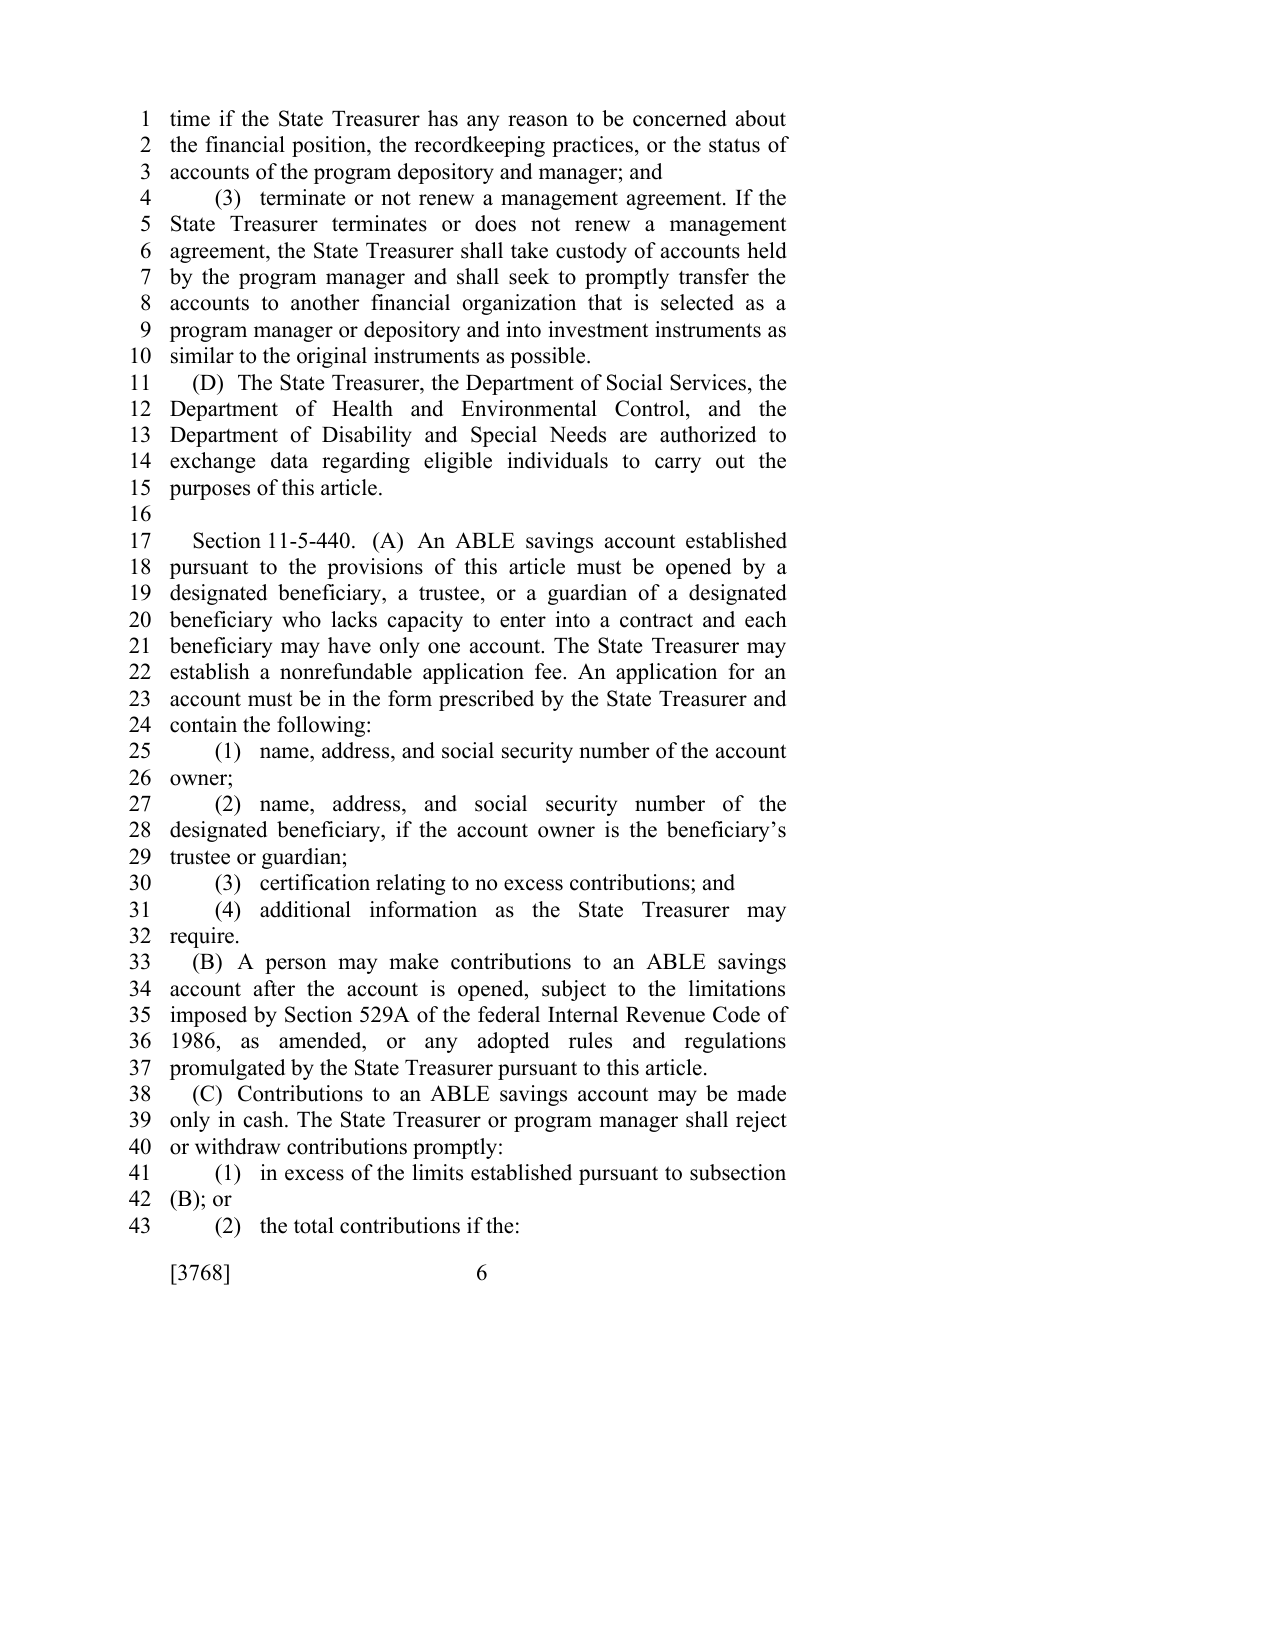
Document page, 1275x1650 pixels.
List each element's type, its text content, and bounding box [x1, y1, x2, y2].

text (2) the total contributions if the: [169, 1212, 787, 1238]
text (2) name, address, and social security number of the designated beneficiary, if the account owner is the beneficiary’s trustee or guardian; [169, 790, 787, 869]
text (4) additional information as the State Treasurer may require. [169, 896, 787, 948]
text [169, 105, 787, 184]
text (3) certification relating to no excess contributions; and [169, 869, 787, 896]
text (B) A person may make contributions to an ABLE savings account after the account is opened, subject to the limitations imposed by Section 529A of the federal Internal Revenue Code of 1986, as amended, or any adopted rules and regulations promulgated by the State Treasurer pursuant to this article. [169, 948, 787, 1080]
text (C) Contributions to an ABLE savings account may be made only in cash. The State Treasurer or program manager shall reject or withdraw contributions promptly: [169, 1080, 787, 1159]
text (1) name, address, and social security number of the account owner; [169, 737, 787, 790]
text (D) The State Treasurer, the Department of Social Services, the Department of Health and Environmental Control, and the Department of Disability and Special Needs are authorized to exchange data regarding eligible individuals to carry out the purposes of this article. [169, 368, 787, 500]
text (3) terminate or not renew a management agreement. If the State Treasurer terminates or does not renew a management agreement, the State Treasurer shall take custody of accounts held by the program manager and shall seek to promptly transfer the accounts to another financial organization that is selected as a program manager or depository and into investment instruments as similar to the original instruments as possible. [169, 184, 787, 368]
text Section 11-5-440. (A) An ABLE savings account established pursuant to the provisions of this article must be opened by a designated beneficiary, a trustee, or a guardian of a designated beneficiary who lacks capacity to enter into a contract and each beneficiary may have only one account. The State Treasurer may establish a nonrefundable application fee. An application for an account must be in the form prescribed by the State Treasurer and contain the following: [169, 527, 787, 737]
text (1) in excess of the limits established pursuant to subsection (B); or [169, 1159, 787, 1212]
